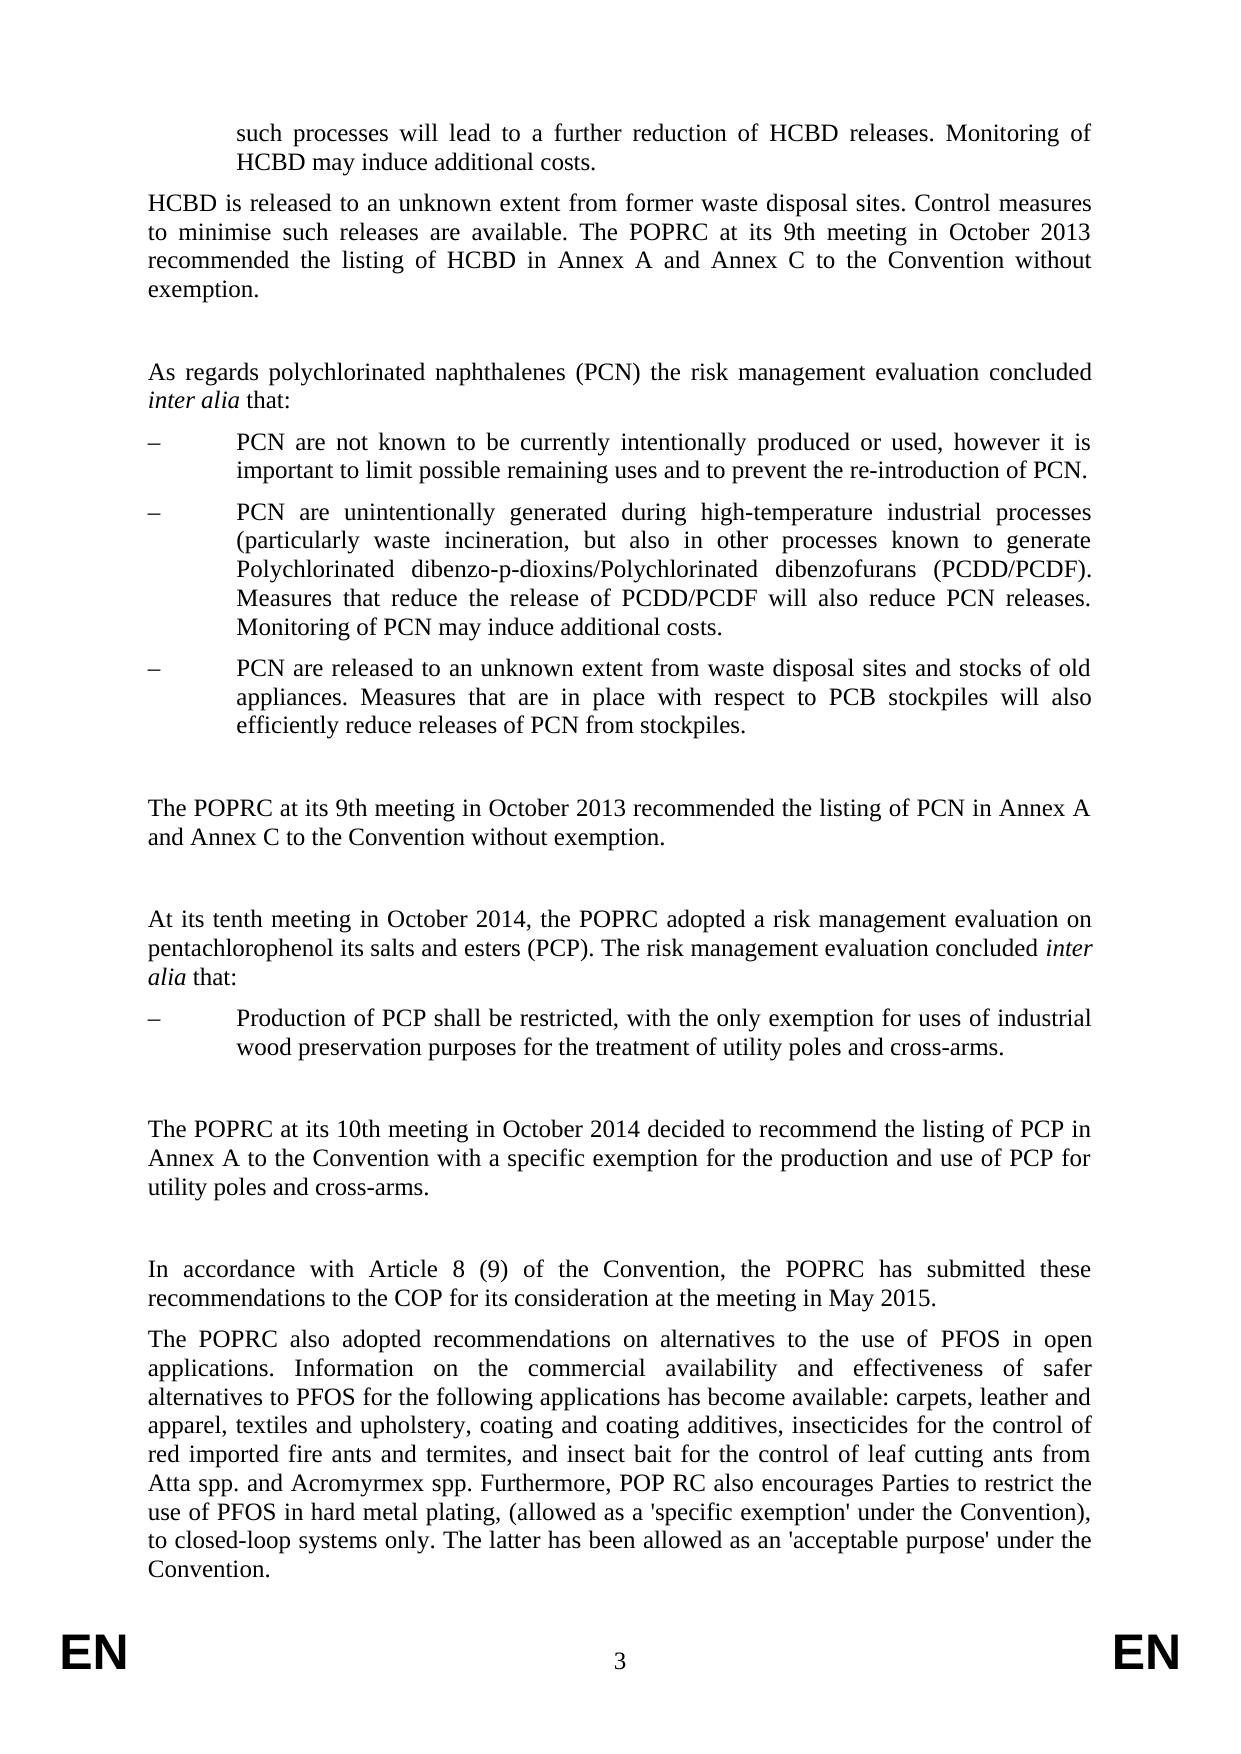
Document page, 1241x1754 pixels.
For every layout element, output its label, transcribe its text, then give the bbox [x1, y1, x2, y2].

text At its tenth meeting in October 2014, the POPRC adopted a risk management evaluation on pentachlorophenol its salts and esters (PCP). The risk management evaluation concluded inter alia that: [148, 904, 1093, 991]
text The POPRC at its 9th meeting in October 2013 recommended the listing of PCN in Annex A and Annex C to the Convention without exemption. [148, 793, 1093, 851]
text The POPRC also adopted recommendations on alternatives to the use of PFOS in open applications. Information on the commercial availability and effectiveness of safer alternatives to PFOS for the following applications has become available: carpets, leather and apparel, textiles and upholstery, coating and coating additives, insecticides for the control of red imported fire ants and termites, and insect bait for the control of leaf cutting ants from Atta spp. and Acromyrmex spp. Furthermore, POP RC also encourages Parties to restrict the use of PFOS in hard metal plating, (allowed as a 'specific exemption' under the Convention), to closed-loop systems only. The latter has been allowed as an 'acceptable purpose' under the Convention. [148, 1324, 1093, 1583]
text In accordance with Article 8 (9) of the Convention, the POPRC has submitted these recommendations to the COP for its consideration at the meeting in May 2015. [148, 1254, 1093, 1312]
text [148, 118, 1093, 176]
text Production of PCP shall be restricted, with the only exemption for uses of industrial wood preservation purposes for the treatment of utility poles and cross-arms. [148, 1003, 1093, 1061]
text The POPRC at its 10th meeting in October 2014 decided to recommend the listing of PCP in Annex A to the Convention with a specific exemption for the production and use of PCP for utility poles and cross-arms. [148, 1114, 1093, 1201]
text HCBD is released to an unknown extent from former waste disposal sites. Control measures to minimise such releases are available. The POPRC at its 9th meeting in October 2013 recommended the listing of HCBD in Annex A and Annex C to the Convention without exemption. [148, 188, 1093, 303]
text As regards polychlorinated naphthalenes (PCN) the risk management evaluation concluded inter alia that: [148, 357, 1093, 414]
text PCN are released to an unknown extent from waste disposal sites and stocks of old appliances. Measures that are in place with respect to PCB stockpiles will also efficiently reduce releases of PCN from stockpiles. [148, 653, 1093, 739]
text PCN are unintentionally generated during high-temperature industrial processes (particularly waste incineration, but also in other processes known to generate Polychlorinated dibenzo-p-dioxins/Polychlorinated dibenzofurans (PCDD/PCDF). Measures that reduce the release of PCDD/PCDF will also reduce PCN releases. Monitoring of PCN may induce additional costs. [148, 497, 1093, 641]
text PCN are not known to be currently intentionally produced or used, however it is important to limit possible remaining uses and to prevent the re-introduction of PCN. [148, 427, 1093, 484]
